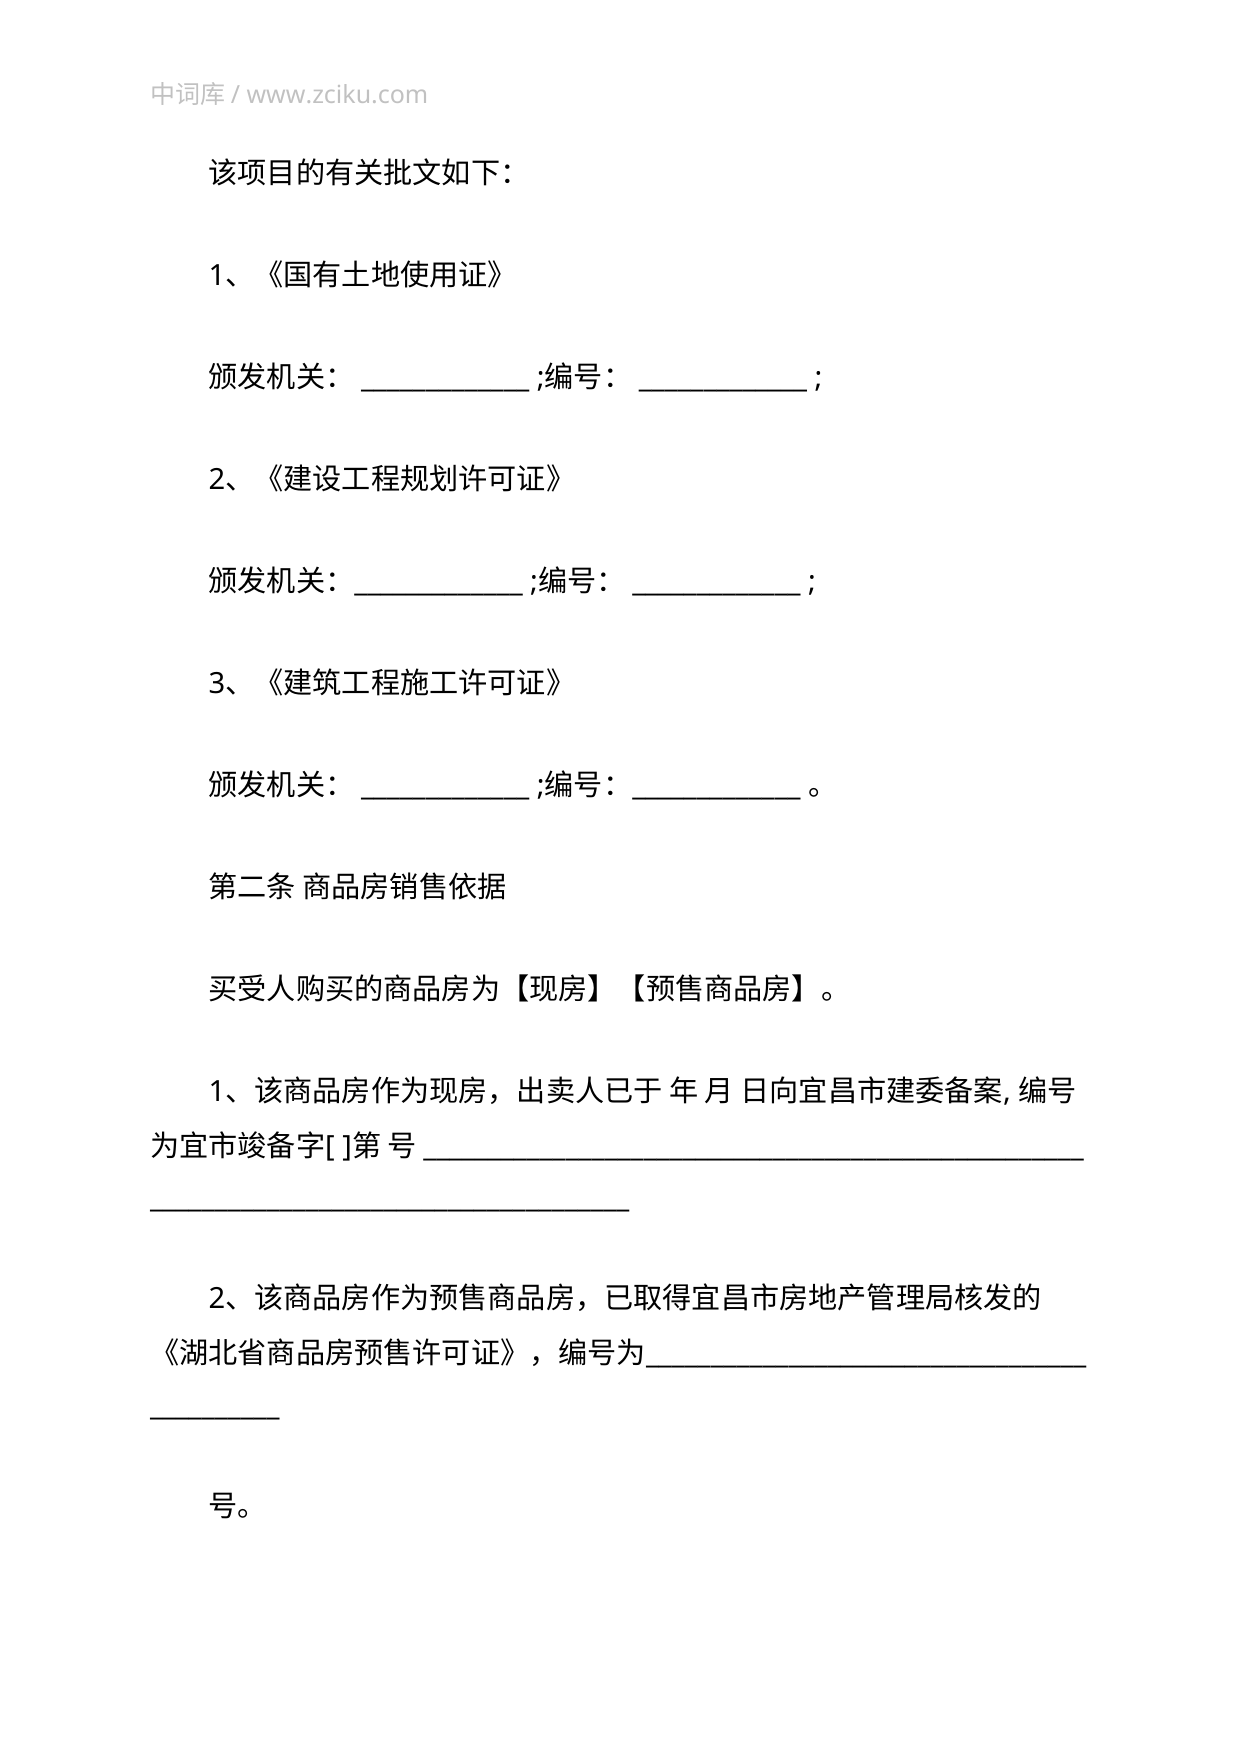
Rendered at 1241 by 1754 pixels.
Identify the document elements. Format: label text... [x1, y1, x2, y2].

text 2、《建设工程规划许可证》 [150, 456, 1090, 498]
text 号。 [150, 1483, 1090, 1525]
text 颁发机关：_____________ ;编号： _____________ ; [150, 558, 1090, 600]
text 第二条 商品房销售依据 [150, 864, 1090, 906]
text 该项目的有关批文如下： [150, 150, 1090, 192]
text 颁发机关： _____________ ;编号：_____________ 。 [150, 762, 1090, 804]
text 1、《国有土地使用证》 [150, 252, 1090, 294]
text 颁发机关： _____________ ;编号： _____________ ; [150, 354, 1090, 396]
text 买受人购买的商品房为【现房】【预售商品房】。 [150, 965, 1090, 1008]
text 2、该商品房作为预售商品房，已取得宜昌市房地产管理局核发的《湖北省商品房预售许可证》，编号为____________________________________________ [150, 1275, 1090, 1424]
text 1、该商品房作为现房，出卖人已于 年 月 日向宜昌市建委备案, 编号为宜市竣备字[ ]第 号 ________________________________________________________________________________________ [150, 1067, 1090, 1216]
text 3、《建筑工程施工许可证》 [150, 660, 1090, 702]
